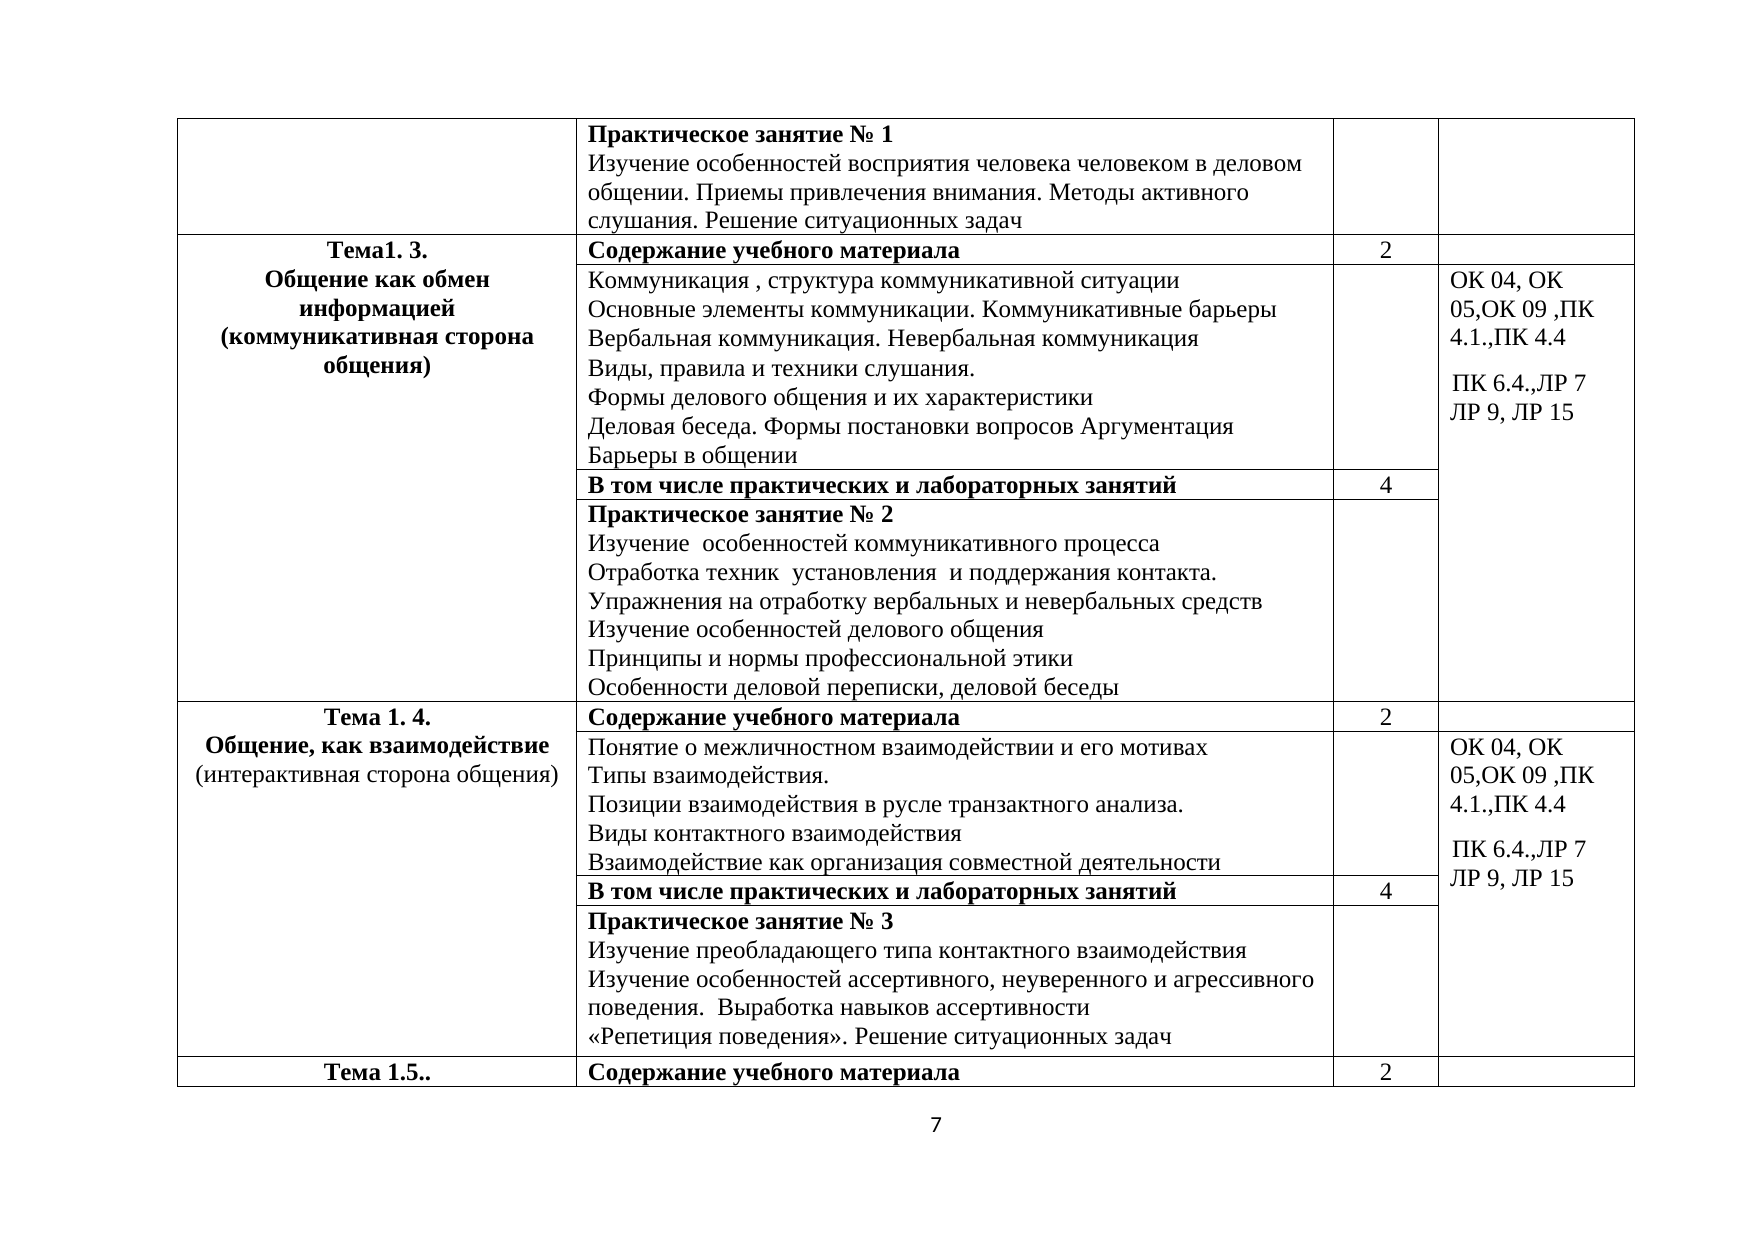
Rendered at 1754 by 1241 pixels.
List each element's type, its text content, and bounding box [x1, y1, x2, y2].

table_cell Практическое занятие № 1 Изучение особенностей восприятия человека человеком в деловом общении. Приемы привлечения внимания. Методы активного слушания. Решение ситуационных задач [577, 119, 1333, 234]
table_cell Понятие о межличностном взаимодействии и его мотивах Типы взаимодействия. Позиции взаимодействия в русле транзактного анализа. Виды контактного взаимодействия Взаимодействие как организация совместной деятельности [577, 732, 1333, 875]
table_cell [1334, 500, 1438, 701]
table_cell Содержание учебного материала [577, 235, 1333, 264]
table_cell [1439, 702, 1634, 731]
table_cell Коммуникация , структура коммуникативной ситуации Основные элементы коммуникации. Коммуникативные барьеры Вербальная коммуникация. Невербальная коммуникация Виды, правила и техники слушания. Формы делового общения и их характеристики Деловая беседа. Формы постановки вопросов Аргументация Барьеры в общении [577, 265, 1333, 469]
table_cell Тема 1. 4. Общение, как взаимодействие (интерактивная сторона общения) [178, 702, 576, 1056]
table_cell 4 [1334, 876, 1438, 905]
table_cell Содержание учебного материала [577, 702, 1333, 731]
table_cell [1439, 732, 1634, 1056]
table_cell [1439, 1057, 1634, 1086]
table_cell Практическое занятие № 3 Изучение преобладающего типа контактного взаимодействия Изучение особенностей ассертивного, неуверенного и агрессивного поведения. Выработка навыков ассертивности «Репетиция поведения». Решение ситуационных задач [577, 906, 1333, 1056]
table_cell [1439, 235, 1634, 264]
table_cell ОК 04, ОК 05,ОК 09 ,ПК 4.1.,ПК 4.4 ПК 6.4.,ЛР 7 ЛР 9, ЛР 15 [1439, 265, 1634, 701]
table_cell [1334, 906, 1438, 1056]
table_cell 2 [1334, 1057, 1438, 1086]
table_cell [178, 1057, 576, 1086]
table_cell В том числе практических и лабораторных занятий [577, 876, 1333, 905]
table_cell [1334, 265, 1438, 469]
table_cell [1334, 732, 1438, 875]
table_cell Практическое занятие № 2 Изучение особенностей коммуникативного процесса Отработка техник установления и поддержания контакта. Упражнения на отработку вербальных и невербальных средств Изучение особенностей делового общения Принципы и нормы профессиональной этики Особенности деловой переписки, деловой беседы [577, 500, 1333, 701]
table_cell 2 [1334, 702, 1438, 731]
table_cell Содержание учебного материала [577, 1057, 1333, 1086]
table_cell Тема1. 3. Общение как обмен информацией (коммуникативная сторона общения) [178, 235, 576, 701]
table_cell В том числе практических и лабораторных занятий [577, 470, 1333, 498]
table_cell 2 [1334, 235, 1438, 264]
table_cell 4 [1334, 470, 1438, 498]
table_cell [1334, 119, 1438, 234]
